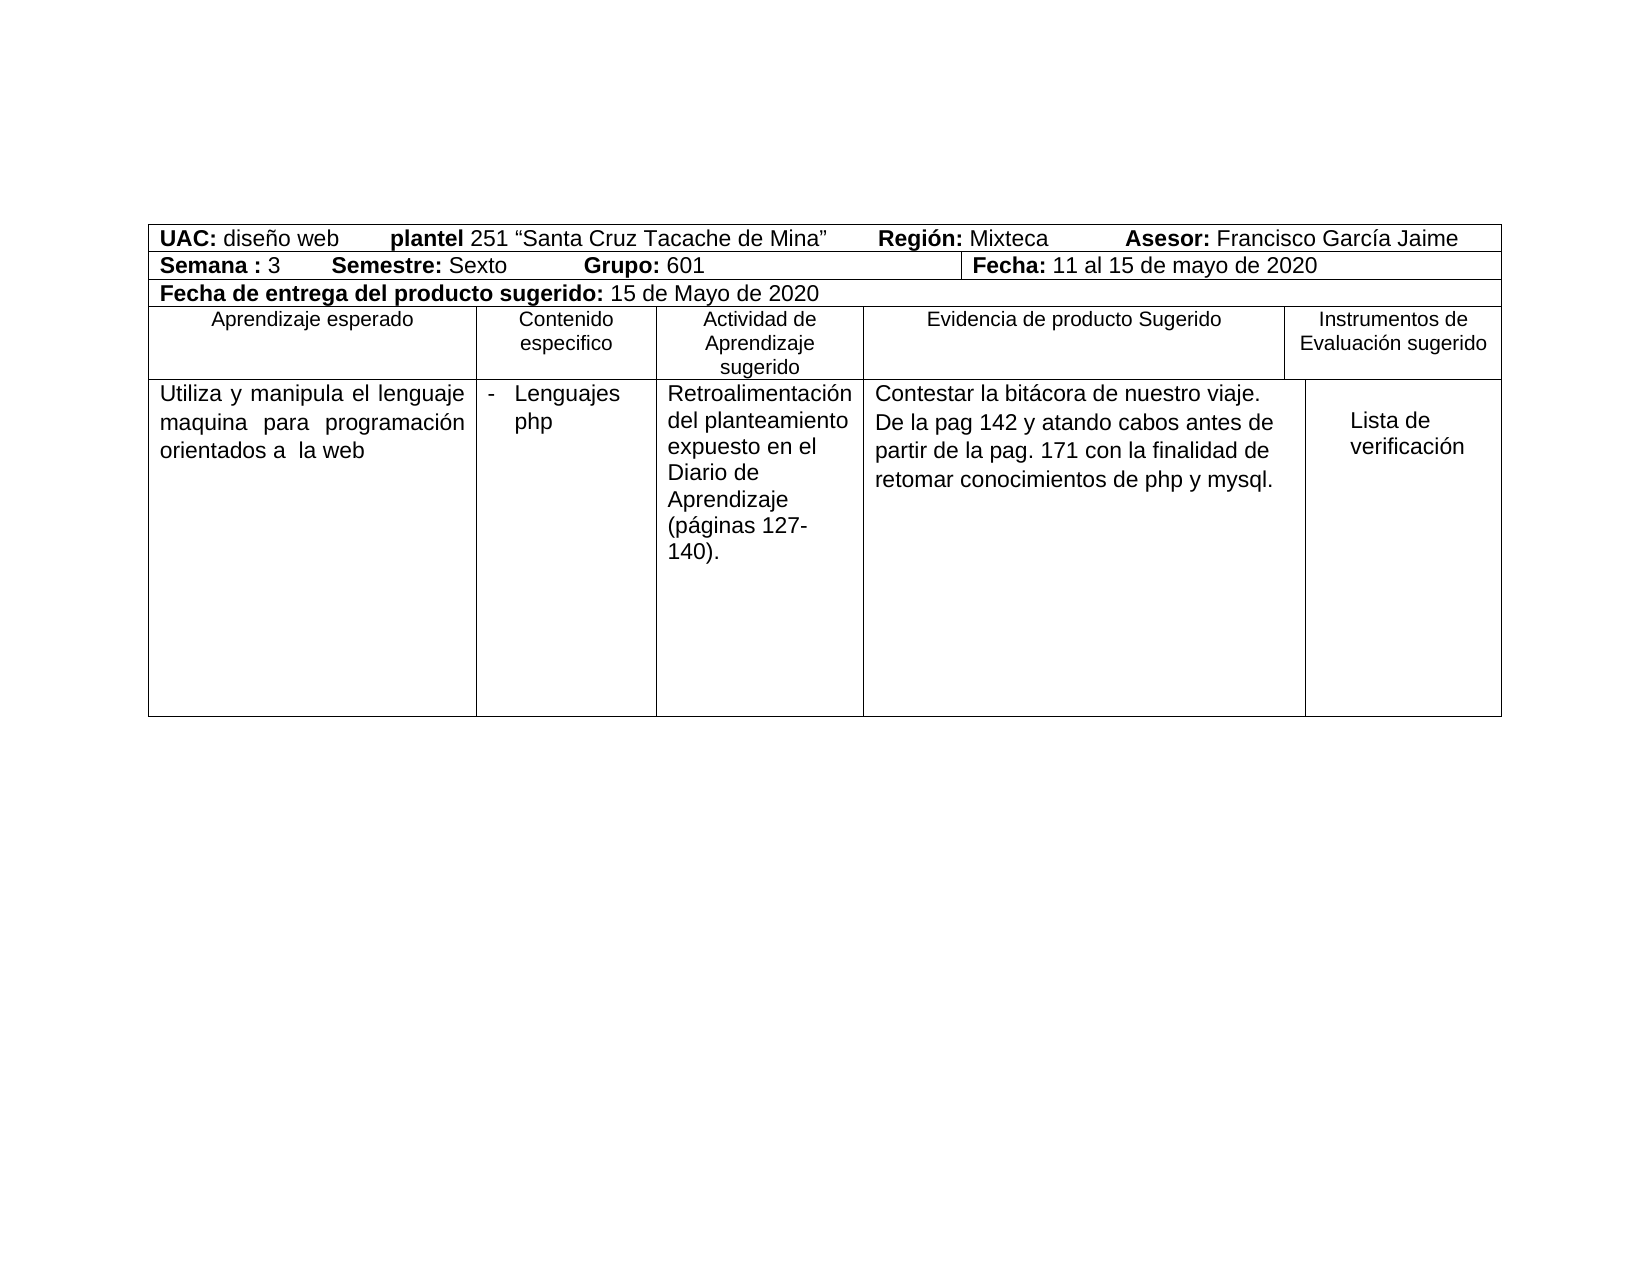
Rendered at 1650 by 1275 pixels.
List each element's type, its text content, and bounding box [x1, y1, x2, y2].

table_cell Utiliza y manipula el lenguaje maquina para programación orientados a la web [149, 380, 476, 716]
table_cell Actividad de Aprendizaje sugerido [657, 307, 863, 379]
table_cell Fecha: 11 al 15 de mayo de 2020 [962, 252, 1501, 279]
table_cell Fecha de entrega del producto sugerido: 15 de Mayo de 2020 [149, 280, 1501, 306]
table_cell Instrumentos de Evaluación sugerido [1285, 307, 1501, 379]
table_header UAC: diseño web plantel 251 “Santa Cruz Tacache de Mina” Región: Mixteca Asesor: Francisco García Jaime [149, 225, 1501, 251]
table_cell Lista de verificación [1306, 380, 1501, 716]
table_cell Evidencia de producto Sugerido [864, 307, 1284, 379]
table_cell Retroalimentación del planteamiento expuesto en el Diario de Aprendizaje (páginas 127-140). [657, 380, 863, 716]
table_cell Lenguajes php [477, 380, 656, 716]
table_cell Contenido especifico [477, 307, 656, 379]
table_cell Semana : 3 Semestre: Sexto Grupo: 601 [149, 252, 961, 279]
table_cell Contestar la bitácora de nuestro viaje. De la pag 142 y atando cabos antes de partir de la pag. 171 con la finalidad de retomar conocimientos de php y mysql. [864, 380, 1305, 716]
table_cell Aprendizaje esperado [149, 307, 476, 379]
